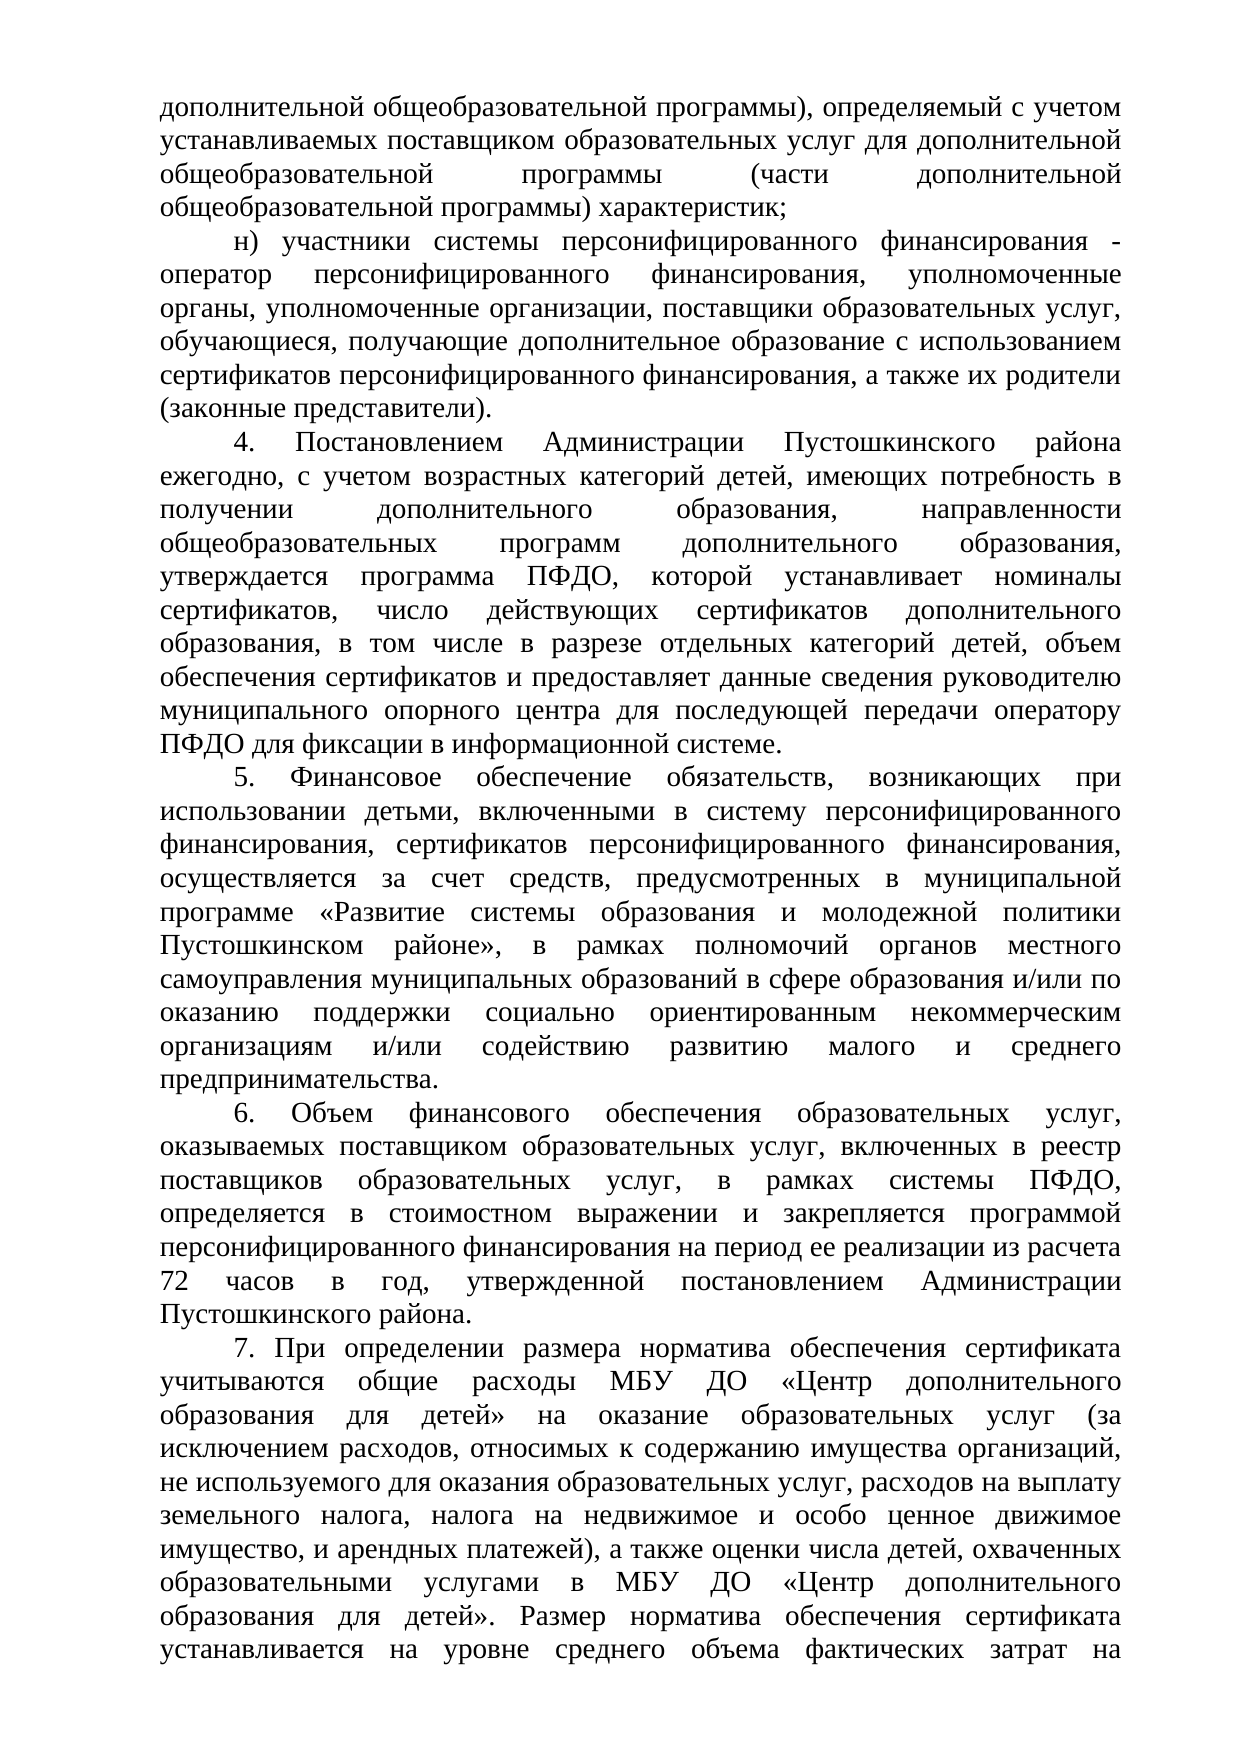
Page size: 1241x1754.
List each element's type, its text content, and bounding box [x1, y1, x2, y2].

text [159, 1330, 1122, 1665]
text 5. Финансовое обеспечение обязательств, возникающих при использовании детьми, включенными в систему персонифицированного финансирования, сертификатов персонифицированного финансирования, осуществляется за счет средств, предусмотренных в муниципальной программе «Развитие системы образования и молодежной политики Пустошкинском районе», в рамках полномочий органов местного самоуправления муниципальных образований в сфере образования и/или по оказанию поддержки социально ориентированным некоммерческим организациям и/или содействию развитию малого и среднего предпринимательства. [159, 759, 1122, 1095]
text 6. Объем финансового обеспечения образовательных услуг, оказываемых поставщиком образовательных услуг, включенных в реестр поставщиков образовательных услуг, в рамках системы ПФДО, определяется в стоимостном выражении и закрепляется программой персонифицированного финансирования на период ее реализации из расчета 72 часов в год, утвержденной постановлением Администрации Пустошкинского района. [159, 1095, 1122, 1330]
text н) участники системы персонифицированного финансирования - оператор персонифицированного финансирования, уполномоченные органы, уполномоченные организации, поставщики образовательных услуг, обучающиеся, получающие дополнительное образование с использованием сертификатов персонифицированного финансирования, а также их родители (законные представители). [159, 223, 1122, 424]
text 4. Постановлением Администрации Пустошкинского района ежегодно, с учетом возрастных категорий детей, имеющих потребность в получении дополнительного образования, направленности общеобразовательных программ дополнительного образования, утверждается программа ПФДО, которой устанавливает номиналы сертификатов, число действующих сертификатов дополнительного образования, в том числе в разрезе отдельных категорий детей, объем обеспечения сертификатов и предоставляет данные сведения руководителю муниципального опорного центра для последующей передачи оператору ПФДО для фиксации в информационной системе. [159, 424, 1122, 759]
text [159, 89, 1122, 223]
